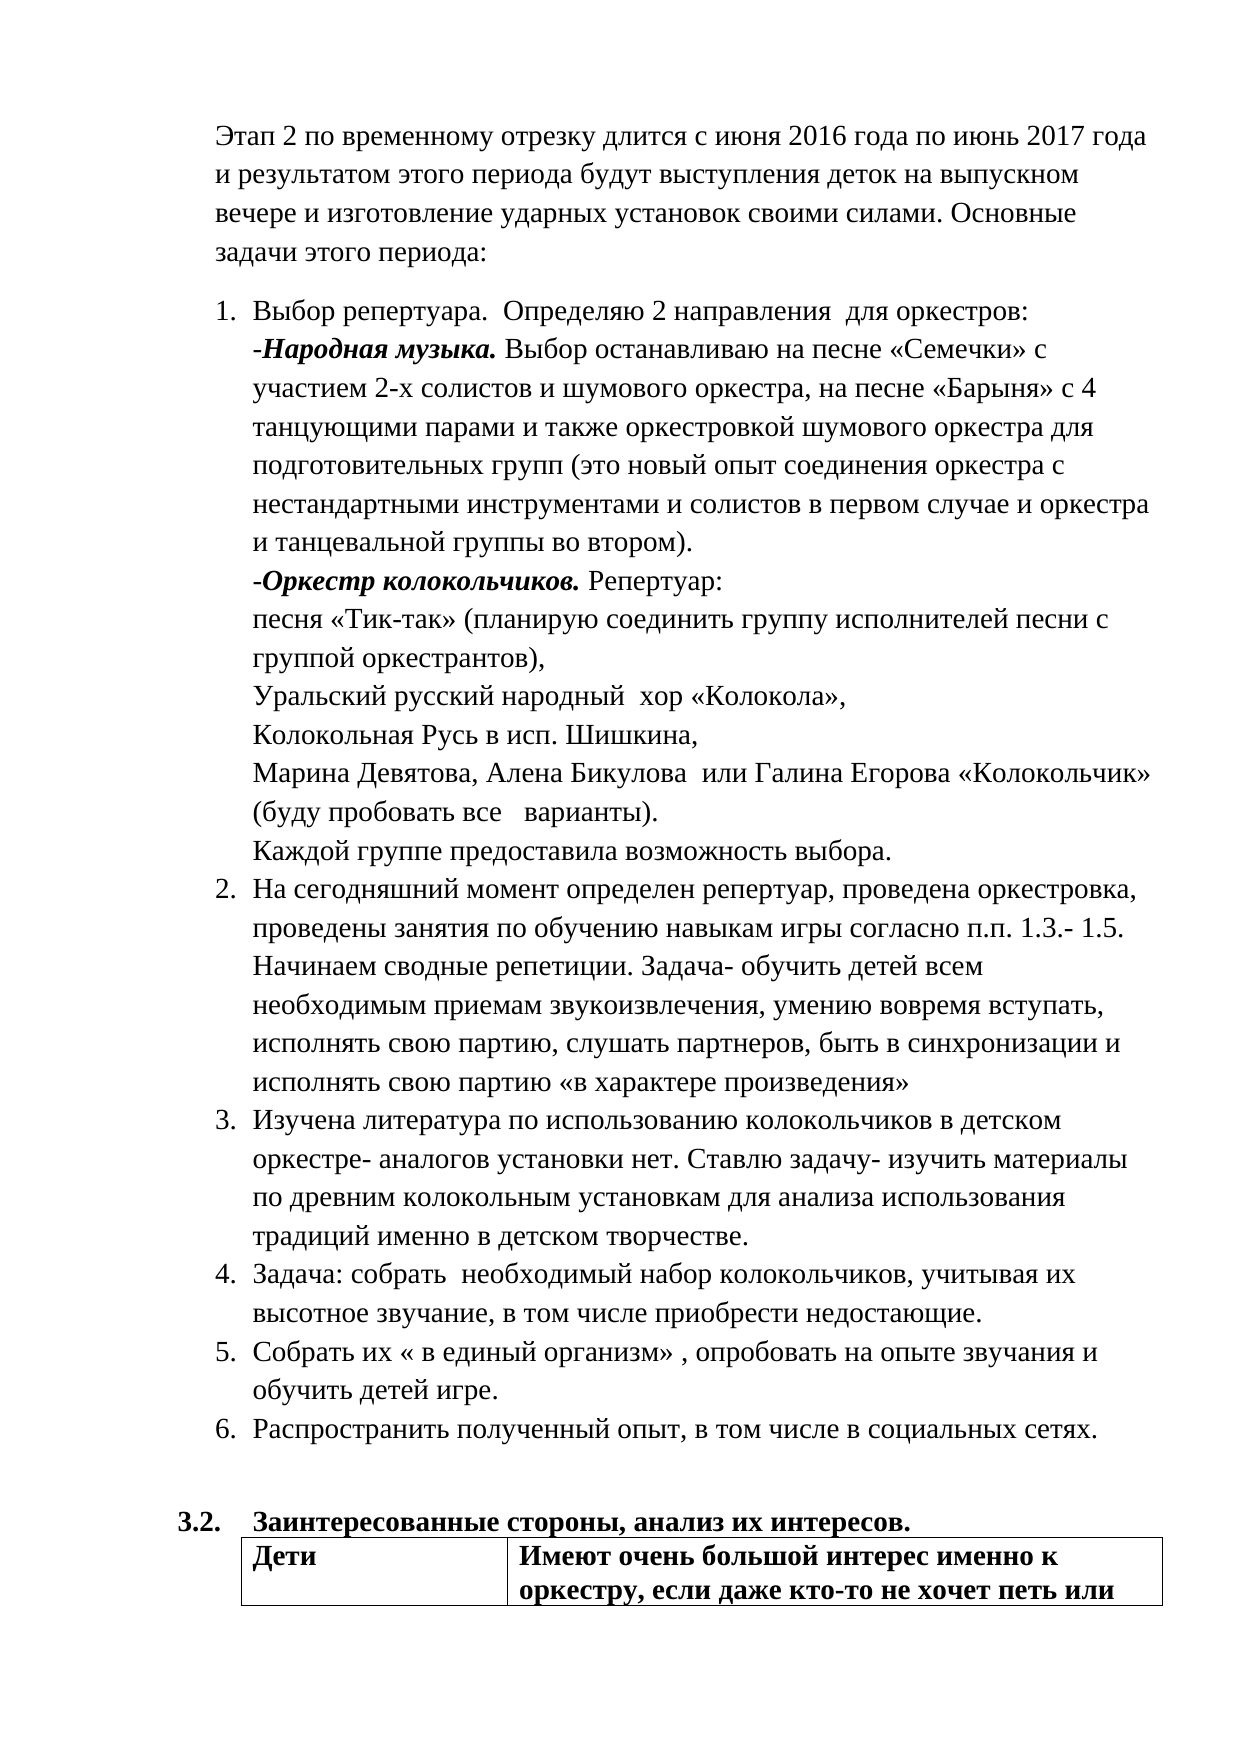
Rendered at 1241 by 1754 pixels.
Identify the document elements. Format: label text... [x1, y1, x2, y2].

list Колокольная Русь в исп. Шишкина, [252, 717, 1152, 751]
list Изучена литература по использованию колокольчиков в детском оркестре- аналогов установки нет. Ставлю задачу- изучить материалы по древним колокольным установкам для анализа использования традиций именно в детском творчестве. [215, 1102, 1152, 1252]
list Распространить полученный опыт, в том числе в социальных сетях. [215, 1411, 1152, 1444]
list Заинтересованные стороны, анализ их интересов. [177, 1504, 1152, 1537]
list Уральский русский народный хор «Колокола», [252, 678, 1152, 712]
list На сегодняшний момент определен репертуар, проведена оркестровка, проведены занятия по обучению навыкам игры согласно п.п. 1.3.- 1.5. Начинаем сводные репетиции. Задача- обучить детей всем необходимым приемам звукоизвлечения, умению вовремя вступать, исполнять свою партию, слушать партнеров, быть в синхронизации и исполнять свою партию «в характере произведения» [215, 871, 1152, 1097]
list Задача: собрать необходимый набор колокольчиков, учитывая их высотное звучание, в том числе приобрести недостающие. [215, 1257, 1152, 1329]
list Выбор репертуара. Определяю 2 направления для оркестров: [215, 293, 1152, 327]
list Каждой группе предоставила возможность выбора. [252, 833, 1152, 866]
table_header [508, 1538, 1162, 1605]
list песня «Тик-так» (планирую соединить группу исполнителей песни с группой оркестрантов), [252, 601, 1152, 673]
list Марина Девятова, Алена Бикулова или Галина Егорова «Колокольчик» (буду пробовать все варианты). [252, 756, 1152, 828]
text Этап 2 по временному отрезку длится с июня 2016 года по июнь 2017 года и результатом этого периода будут выступления деток на выпускном вечере и изготовление ударных установок своими силами. Основные задачи этого периода: [215, 118, 1152, 267]
list Собрать их « в единый организм» , опробовать на опыте звучания и обучить детей игре. [215, 1334, 1152, 1406]
list -Народная музыка. Выбор останавливаю на песне «Семечки» с участием 2-х солистов и шумового оркестра, на песне «Барыня» с 4 танцующими парами и также оркестровкой шумового оркестра для подготовительных групп (это новый опыт соединения оркестра с нестандартными инструментами и солистов в первом случае и оркестра и танцевальной группы во втором). [252, 332, 1152, 558]
list -Оркестр колокольчиков. Репертуар: [252, 563, 1152, 596]
table_header Дети [242, 1538, 507, 1605]
